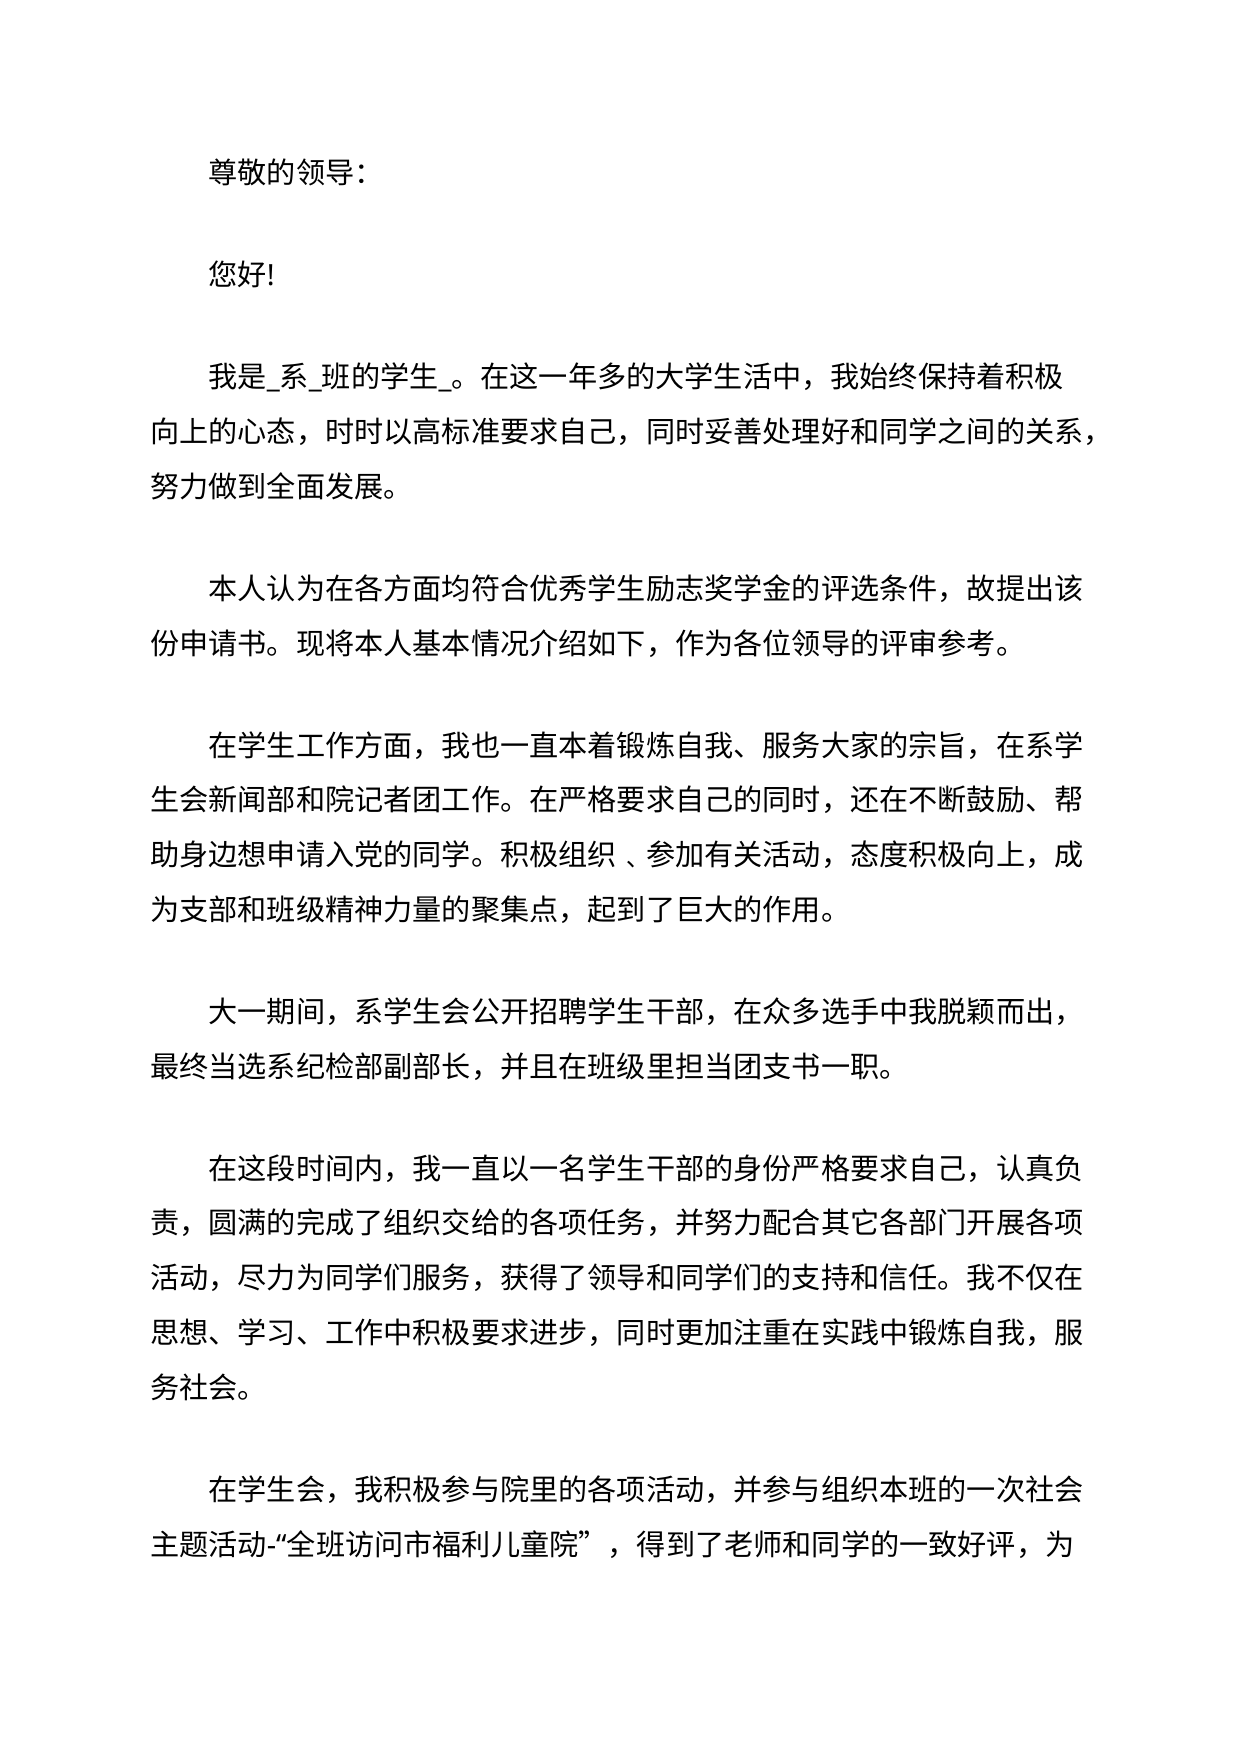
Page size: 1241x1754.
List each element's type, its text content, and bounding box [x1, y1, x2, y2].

text 在这段时间内，我一直以一名学生干部的身份严格要求自己，认真负责，圆满的完成了组织交给的各项任务，并努力配合其它各部门开展各项活动，尽力为同学们服务，获得了领导和同学们的支持和信任。我不仅在思想、学习、工作中积极要求进步，同时更加注重在实践中锻炼自我，服务社会。 [150, 1145, 1090, 1407]
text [150, 1467, 1090, 1564]
text 大一期间，系学生会公开招聘学生干部，在众多选手中我脱颖而出，最终当选系纪检部副部长，并且在班级里担当团支书一职。 [150, 988, 1090, 1086]
text 本人认为在各方面均符合优秀学生励志奖学金的评选条件，故提出该份申请书。现将本人基本情况介绍如下，作为各位领导的评审参考。 [150, 565, 1090, 663]
text 我是_系_班的学生_。在这一年多的大学生活中，我始终保持着积极向上的心态，时时以高标准要求自己，同时妥善处理好和同学之间的关系，努力做到全面发展。 [150, 354, 1090, 506]
text 尊敬的领导： [150, 150, 1090, 192]
text 在学生工作方面，我也一直本着锻炼自我、服务大家的宗旨，在系学生会新闻部和院记者团工作。在严格要求自己的同时，还在不断鼓励、帮助身边想申请入党的同学。积极组织﹑参加有关活动，态度积极向上，成为支部和班级精神力量的聚集点，起到了巨大的作用。 [150, 722, 1090, 929]
text 您好! [150, 252, 1090, 294]
